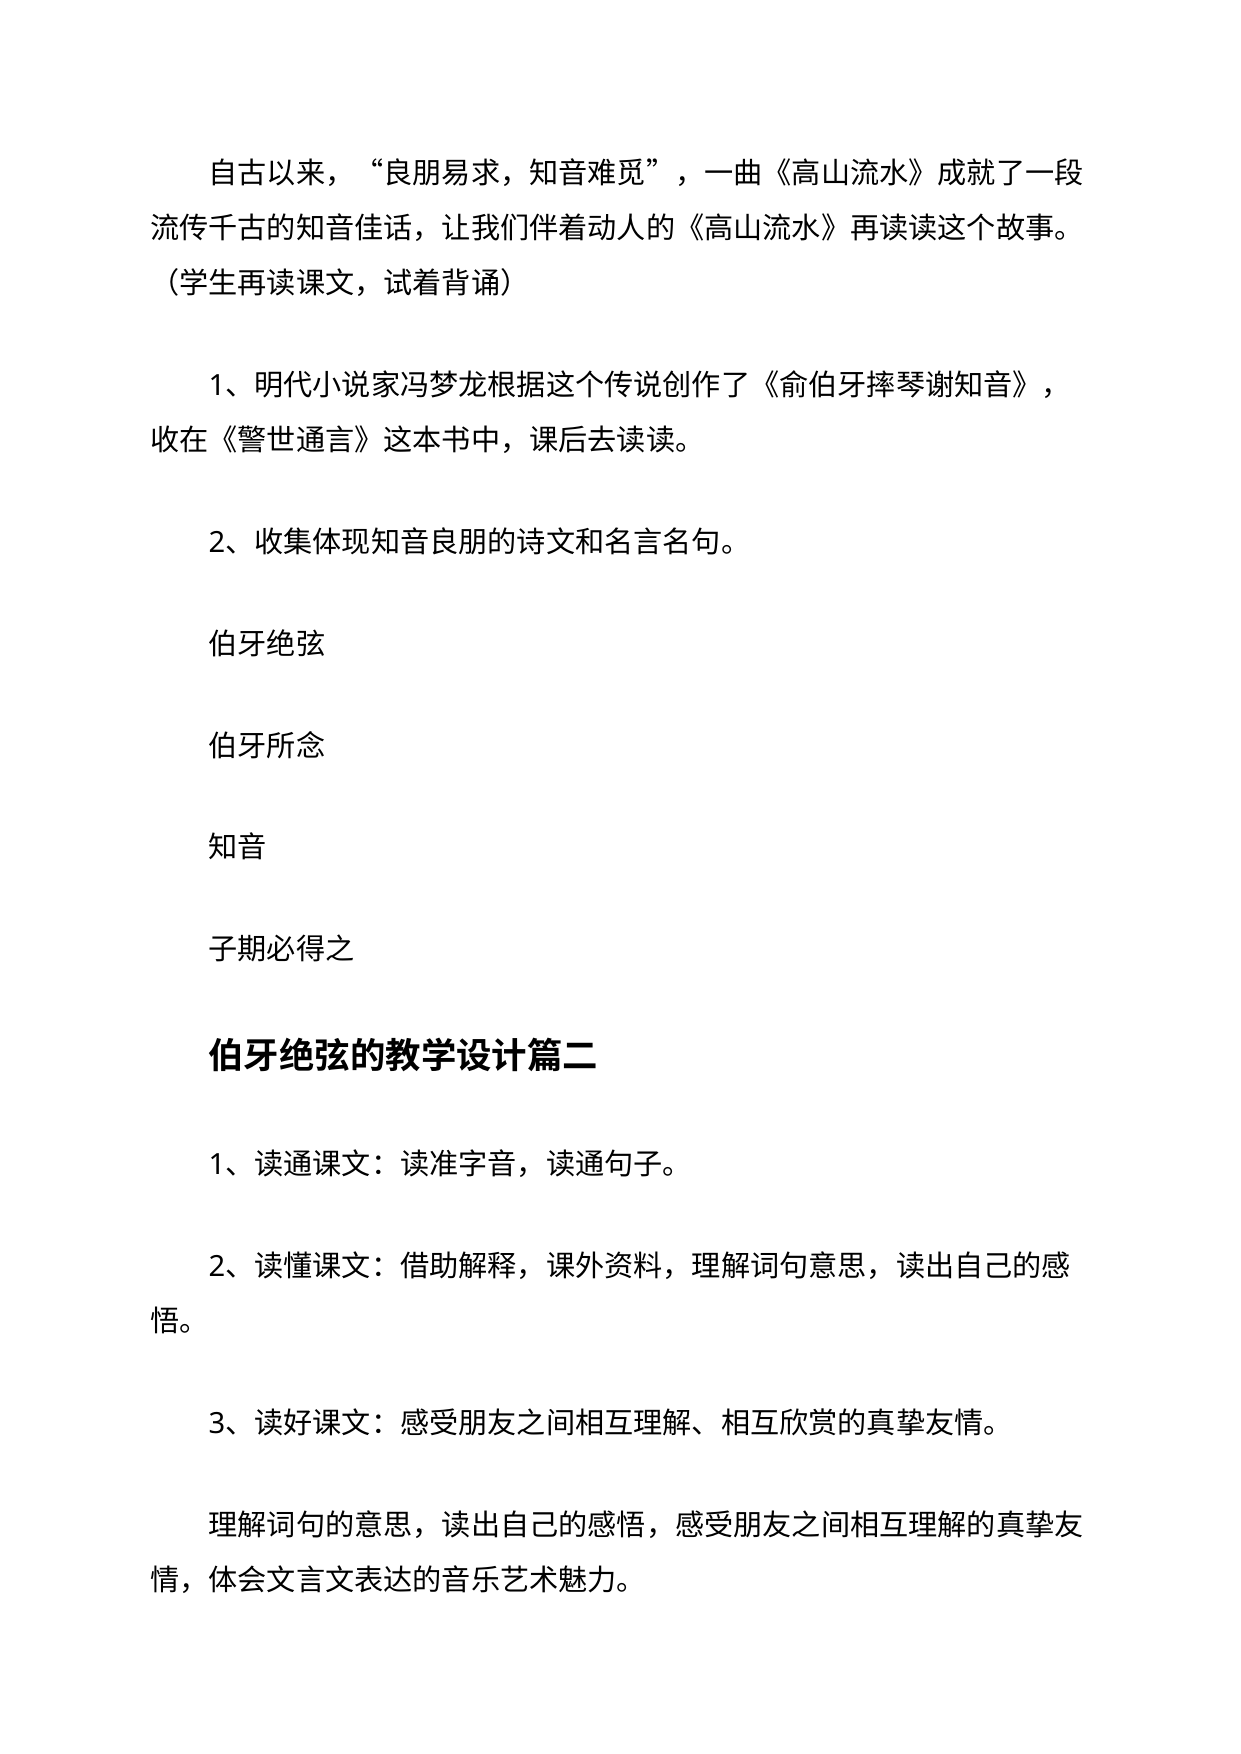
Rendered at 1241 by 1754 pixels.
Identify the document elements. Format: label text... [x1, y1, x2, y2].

text 子期必得之 [150, 926, 1090, 968]
text 伯牙绝弦的教学设计篇二 [150, 1027, 1090, 1079]
text 理解词句的意思，读出自己的感悟，感受朋友之间相互理解的真挚友情，体会文言文表达的音乐艺术魅力。 [150, 1502, 1090, 1599]
text 自古以来，“良朋易求，知音难觅”，一曲《高山流水》成就了一段流传千古的知音佳话，让我们伴着动人的《高山流水》再读读这个故事。（学生再读课文，试着背诵） [150, 150, 1090, 302]
text 1、明代小说家冯梦龙根据这个传说创作了《俞伯牙摔琴谢知音》，收在《警世通言》这本书中，课后去读读。 [150, 362, 1090, 459]
text 知音 [150, 824, 1090, 866]
text 2、收集体现知音良朋的诗文和名言名句。 [150, 518, 1090, 561]
text 2、读懂课文：借助解释，课外资料，理解词句意思，读出自己的感悟。 [150, 1243, 1090, 1340]
text 伯牙绝弦 [150, 620, 1090, 663]
text 1、读通课文：读准字音，读通句子。 [150, 1141, 1090, 1183]
text 3、读好课文：感受朋友之间相互理解、相互欣赏的真挚友情。 [150, 1399, 1090, 1442]
text 伯牙所念 [150, 722, 1090, 764]
